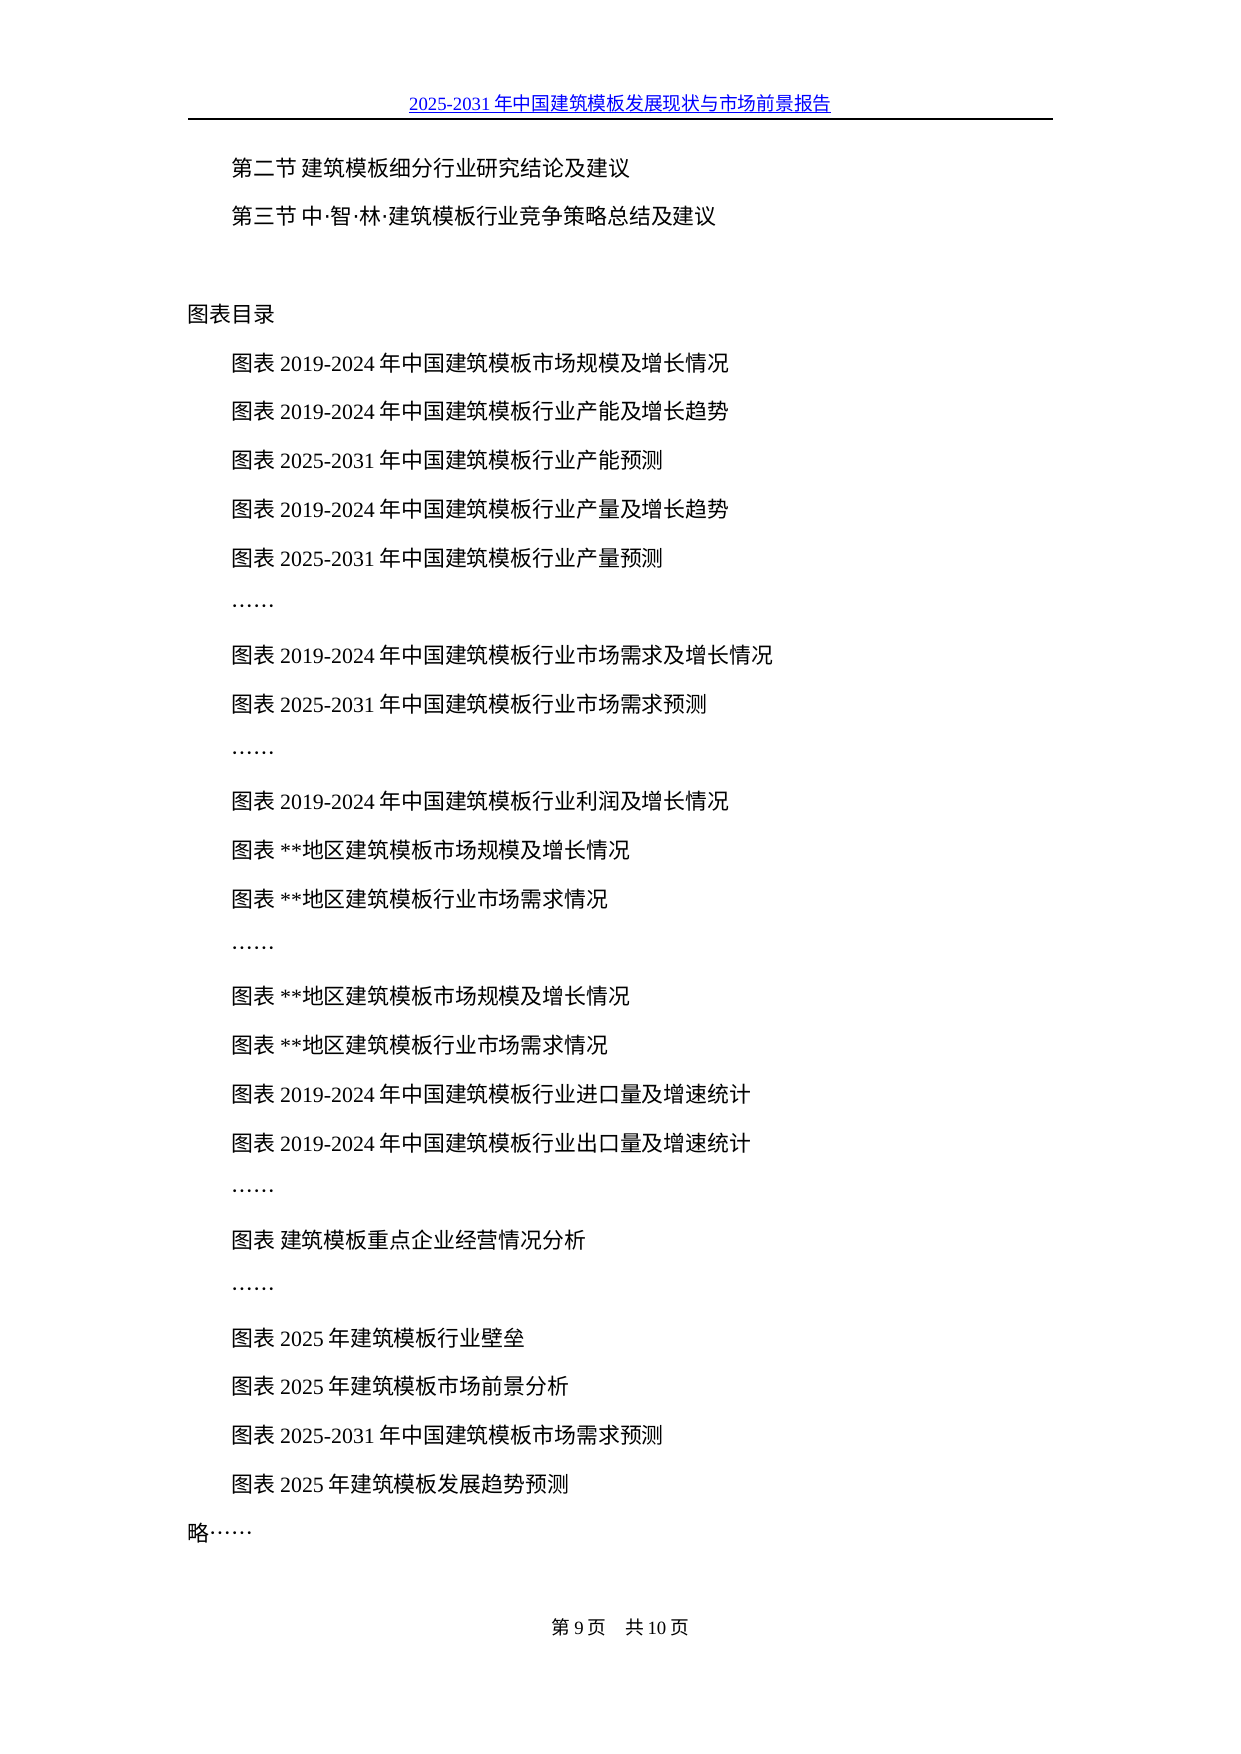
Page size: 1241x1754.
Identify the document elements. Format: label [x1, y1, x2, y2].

text [187, 150, 1053, 1548]
